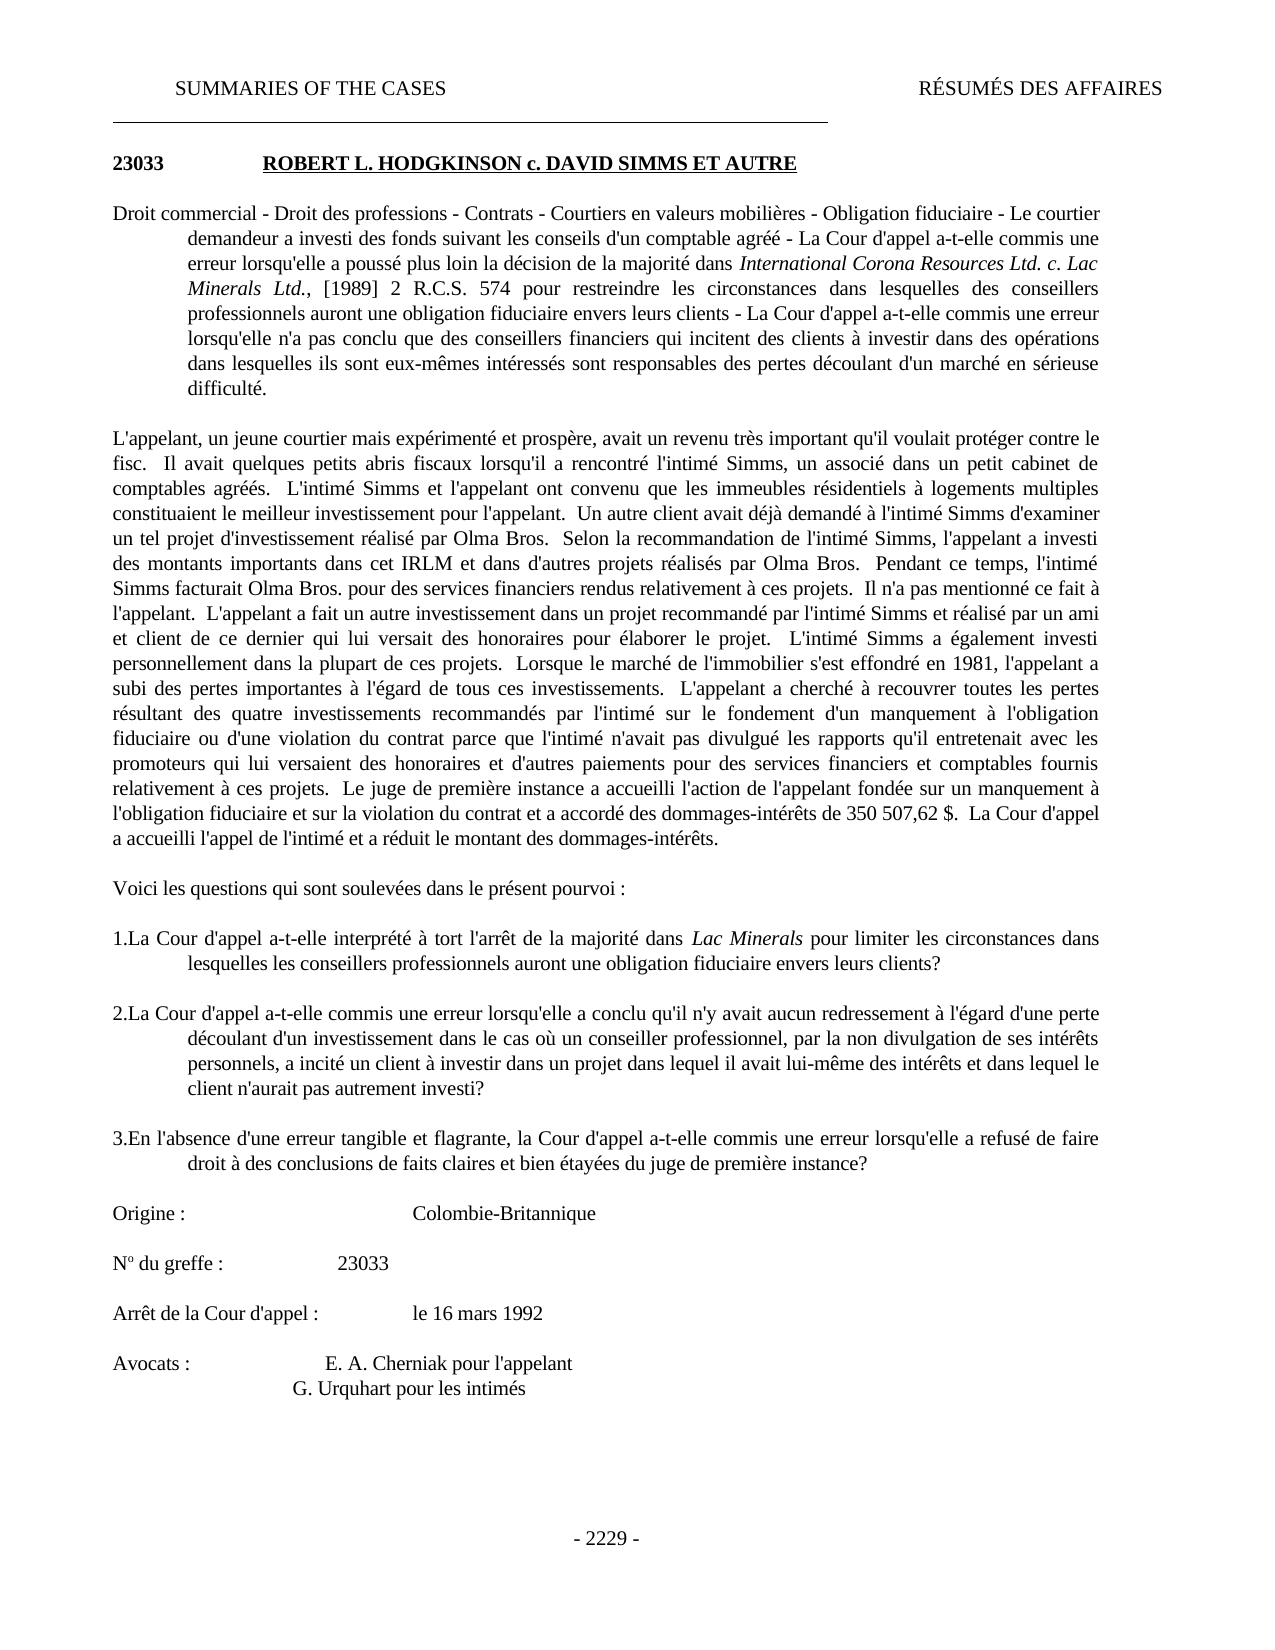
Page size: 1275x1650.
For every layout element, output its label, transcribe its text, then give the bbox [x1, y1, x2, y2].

text L'appelant, un jeune courtier mais expérimenté et prospère, avait un revenu très important qu'il voulait protéger contre le fisc. Il avait quelques petits abris fiscaux lorsqu'il a rencontré l'intimé Simms, un associé dans un petit cabinet de comptables agréés. L'intimé Simms et l'appelant ont convenu que les immeubles résidentiels à logements multiples constituaient le meilleur investissement pour l'appelant. Un autre client avait déjà demandé à l'intimé Simms d'examiner un tel projet d'investissement réalisé par Olma Bros. Selon la recommandation de l'intimé Simms, l'appelant a investi des montants importants dans cet IRLM et dans d'autres projets réalisés par Olma Bros. Pendant ce temps, l'intimé Simms facturait Olma Bros. pour des services financiers rendus relativement à ces projets. Il n'a pas mentionné ce fait à l'appelant. L'appelant a fait un autre investissement dans un projet recommandé par l'intimé Simms et réalisé par un ami et client de ce dernier qui lui versait des honoraires pour élaborer le projet. L'intimé Simms a également investi personnellement dans la plupart de ces projets. Lorsque le marché de l'immobilier s'est effondré en 1981, l'appelant a subi des pertes importantes à l'égard de tous ces investissements. L'appelant a cherché à recouvrer toutes les pertes résultant des quatre investissements recommandés par l'intimé sur le fondement d'un manquement à l'obligation fiduciaire ou d'une violation du contrat parce que l'intimé n'avait pas divulgué les rapports qu'il entretenait avec les promoteurs qui lui versaient des honoraires et d'autres paiements pour des services financiers et comptables fournis relativement à ces projets. Le juge de première instance a accueilli l'action de l'appelant fondée sur un manquement à l'obligation fiduciaire et sur la violation du contrat et a accordé des dommages-intérêts de 350 507,62 $. La Cour d'appel a accueilli l'appel de l'intimé et a réduit le montant des dommages-intérêts. [112, 425, 1100, 850]
text No du greffe : 23033 [112, 1250, 1100, 1275]
text 2.La Cour d'appel a-t-elle commis une erreur lorsqu'elle a conclu qu'il n'y avait aucun redressement à l'égard d'une perte découlant d'un investissement dans le cas où un conseiller professionnel, par la non divulgation de ses intérêts personnels, a incité un client à investir dans un projet dans lequel il avait lui-même des intérêts et dans lequel le client n'aurait pas autrement investi? [112, 1000, 1100, 1100]
text Origine : Colombie-Britannique [112, 1200, 1100, 1225]
text Voici les questions qui sont soulevées dans le présent pourvoi : [112, 875, 1100, 900]
text Arrêt de la Cour d'appel : le 16 mars 1992 [112, 1300, 1100, 1325]
text Avocats : E. A. Cherniak pour l'appelant [112, 1350, 1100, 1375]
text 3.En l'absence d'une erreur tangible et flagrante, la Cour d'appel a-t-elle commis une erreur lorsqu'elle a refusé de faire droit à des conclusions de faits claires et bien étayées du juge de première instance? [112, 1125, 1100, 1175]
text 1.La Cour d'appel a-t-elle interprété à tort l'arrêt de la majorité dans Lac Minerals pour limiter les circonstances dans lesquelles les conseillers professionnels auront une obligation fiduciaire envers leurs clients? [112, 925, 1100, 975]
text G. Urquhart pour les intimés [112, 1375, 1100, 1400]
text 23033 ROBERT L. HODGKINSON c. DAVID SIMMS ET AUTRE [112, 150, 1100, 175]
text Droit commercial - Droit des professions - Contrats - Courtiers en valeurs mobilières - Obligation fiduciaire - Le courtier demandeur a investi des fonds suivant les conseils d'un comptable agréé - La Cour d'appel a-t-elle commis une erreur lorsqu'elle a poussé plus loin la décision de la majorité dans International Corona Resources Ltd. c. Lac Minerals Ltd., [1989] 2 R.C.S. 574 pour restreindre les circonstances dans lesquelles des conseillers professionnels auront une obligation fiduciaire envers leurs clients - La Cour d'appel a-t-elle commis une erreur lorsqu'elle n'a pas conclu que des conseillers financiers qui incitent des clients à investir dans des opérations dans lesquelles ils sont eux-mêmes intéressés sont responsables des pertes découlant d'un marché en sérieuse difficulté. [112, 200, 1100, 400]
